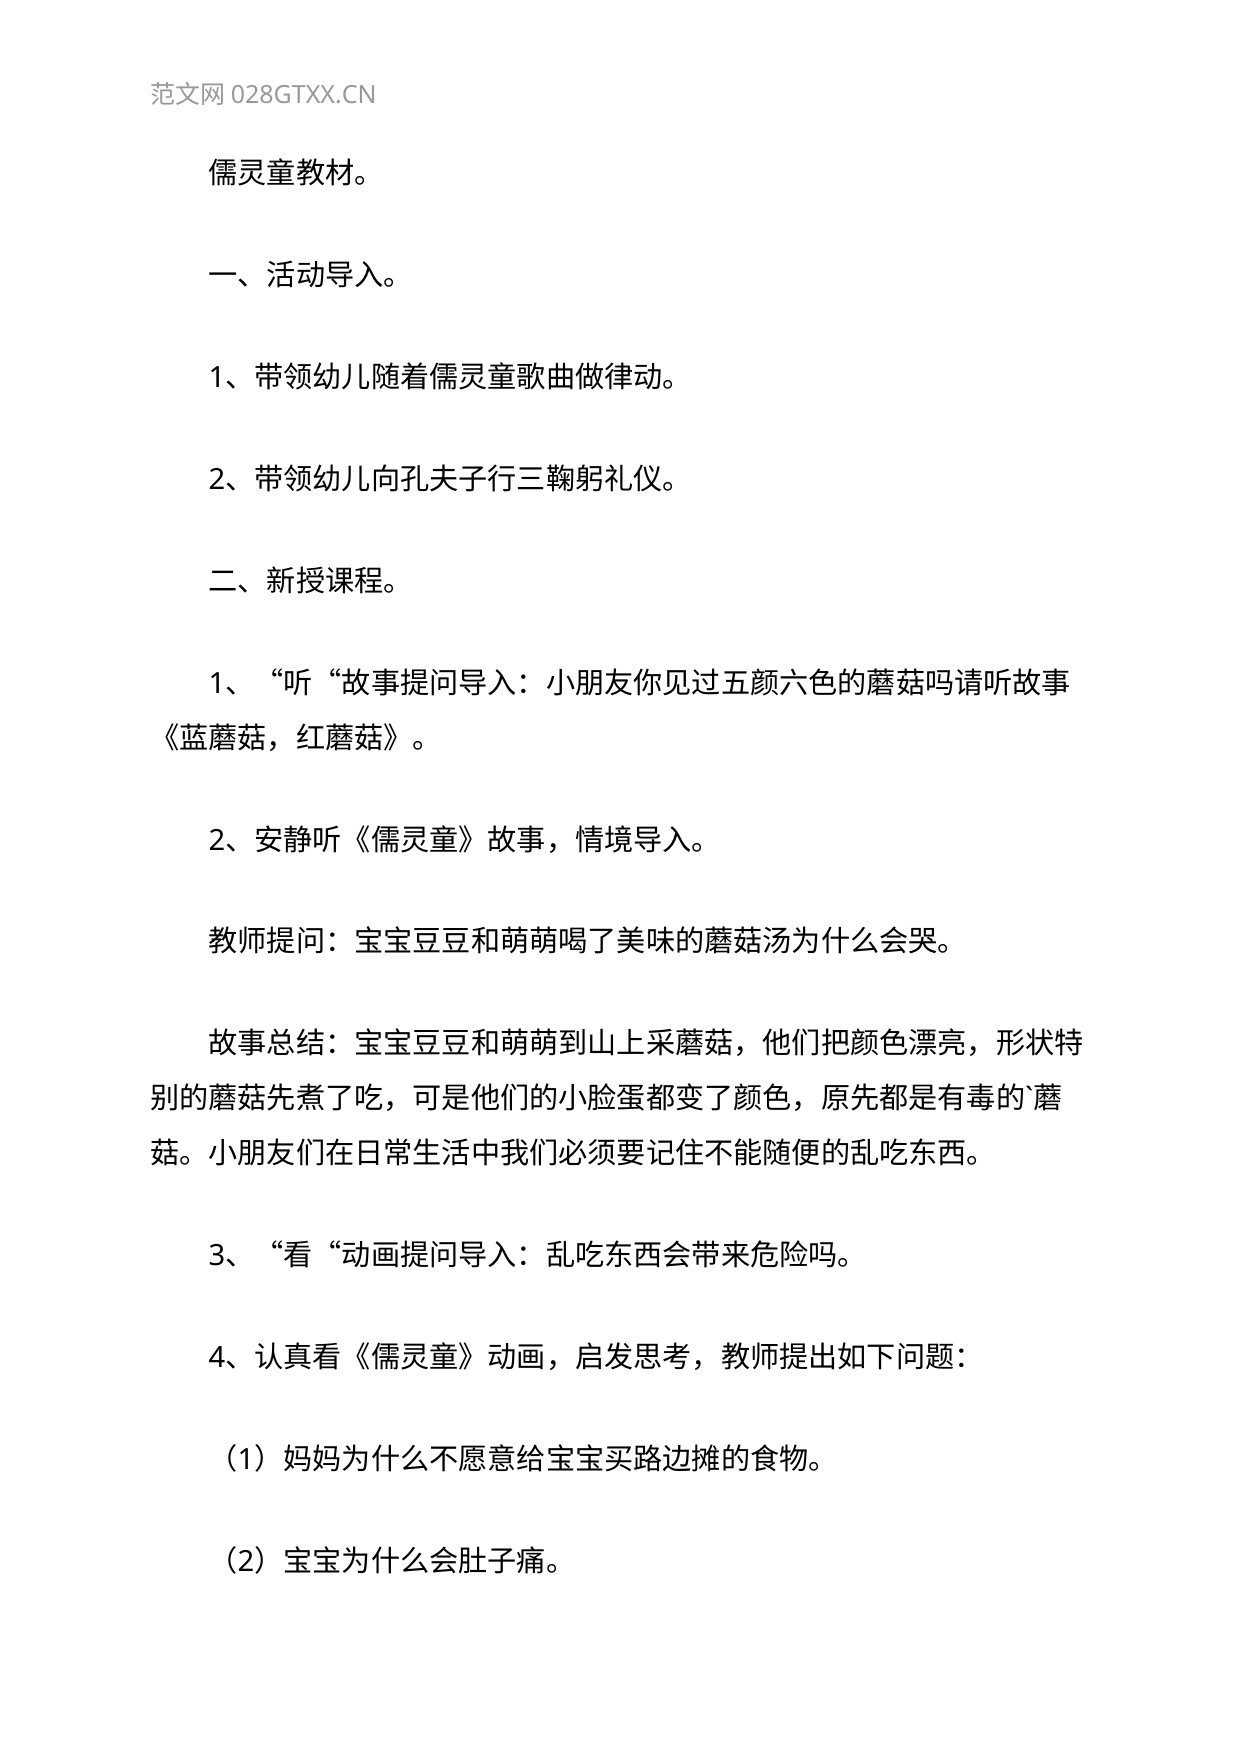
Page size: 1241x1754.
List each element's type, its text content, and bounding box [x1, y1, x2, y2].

text 1、“听“故事提问导入：小朋友你见过五颜六色的蘑菇吗请听故事《蓝蘑菇，红蘑菇》。 [150, 659, 1090, 757]
text 儒灵童教材。 [150, 150, 1090, 192]
text 4、认真看《儒灵童》动画，启发思考，教师提出如下问题： [150, 1333, 1090, 1376]
text 故事总结：宝宝豆豆和萌萌到山上采蘑菇，他们把颜色漂亮，形状特别的蘑菇先煮了吃，可是他们的小脸蛋都变了颜色，原先都是有毒的`蘑菇。小朋友们在日常生活中我们必须要记住不能随便的乱吃东西。 [150, 1020, 1090, 1172]
text 1、带领幼儿随着儒灵童歌曲做律动。 [150, 353, 1090, 396]
text 二、新授课程。 [150, 557, 1090, 600]
text （2）宝宝为什么会肚子痛。 [150, 1537, 1090, 1580]
text 教师提问：宝宝豆豆和萌萌喝了美味的蘑菇汤为什么会哭。 [150, 918, 1090, 960]
text 2、安静听《儒灵童》故事，情境导入。 [150, 816, 1090, 858]
text 3、“看“动画提问导入：乱吃东西会带来危险吗。 [150, 1231, 1090, 1274]
text 2、带领幼儿向孔夫子行三鞠躬礼仪。 [150, 456, 1090, 498]
text （1）妈妈为什么不愿意给宝宝买路边摊的食物。 [150, 1435, 1090, 1478]
text 一、活动导入。 [150, 252, 1090, 294]
